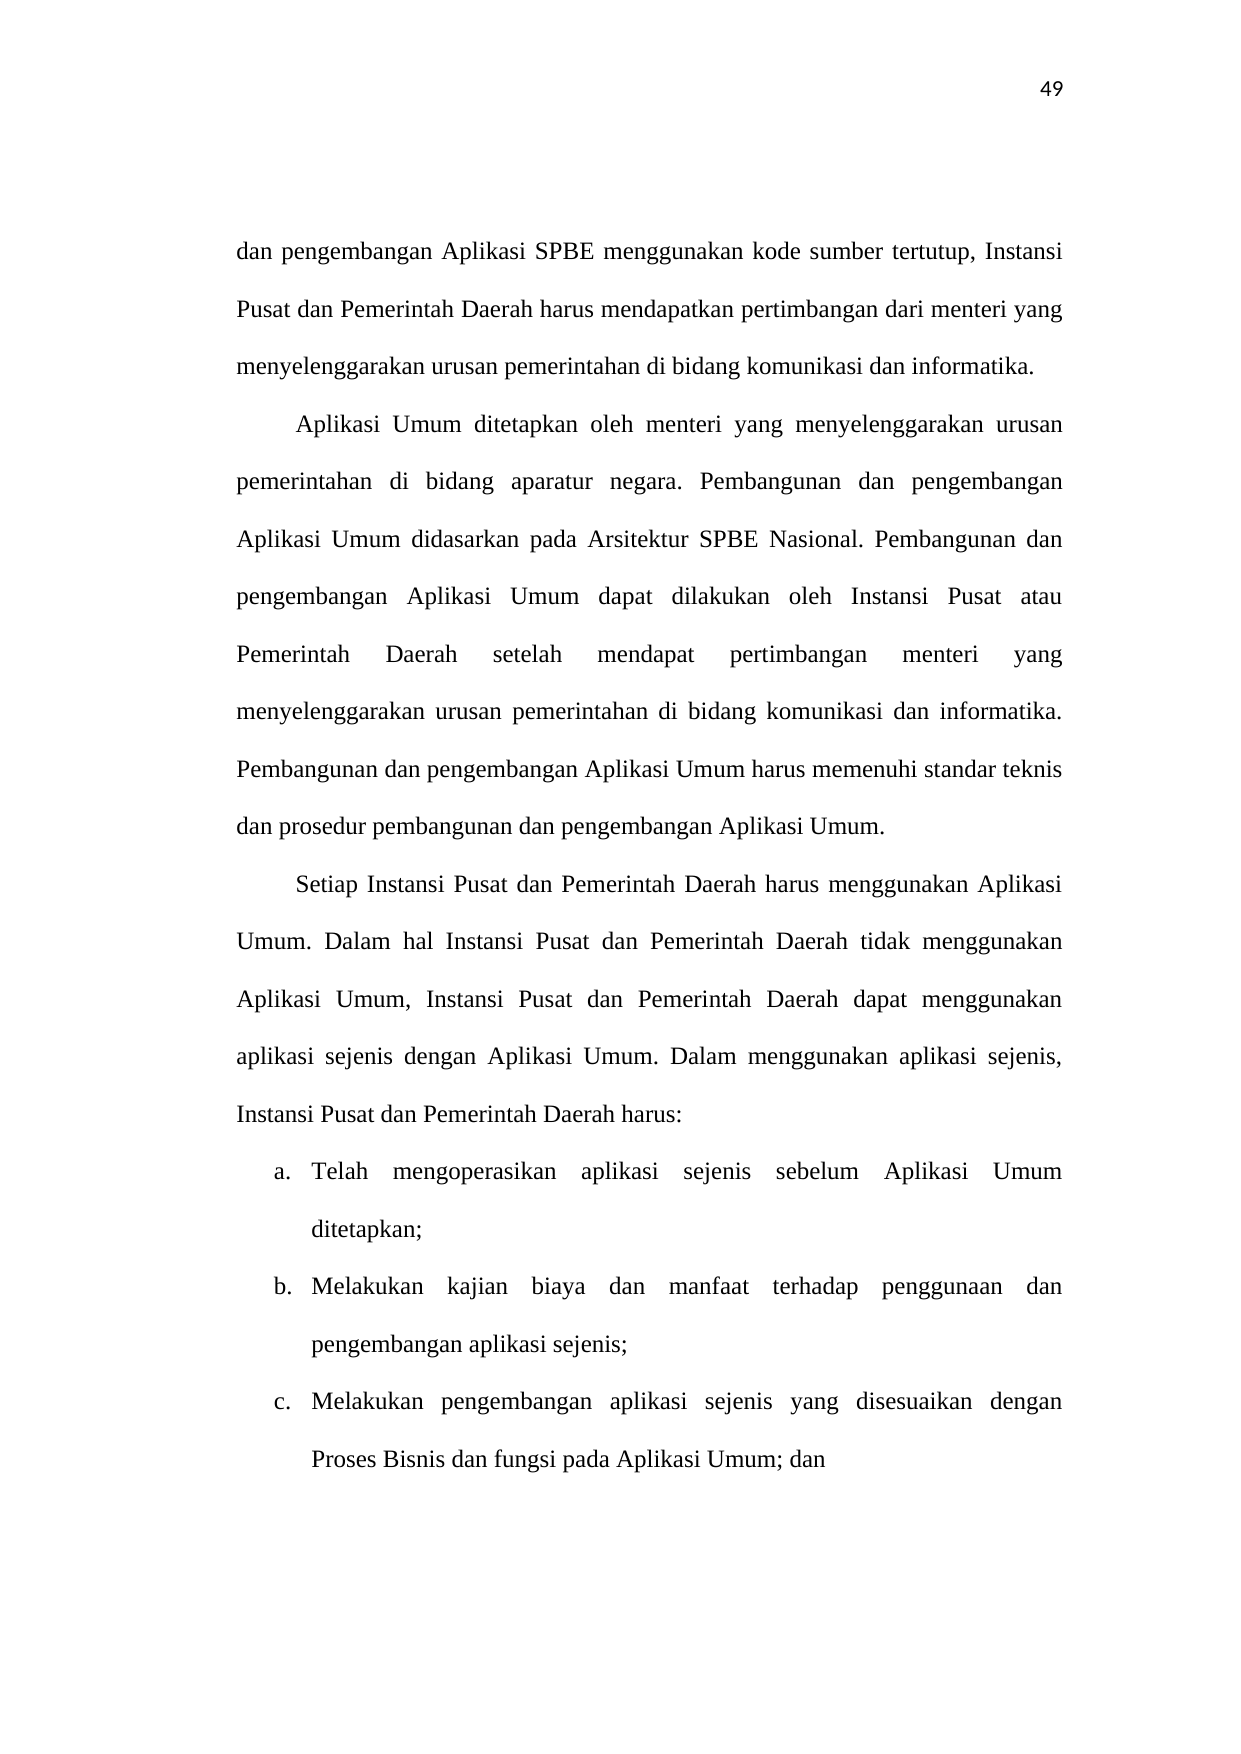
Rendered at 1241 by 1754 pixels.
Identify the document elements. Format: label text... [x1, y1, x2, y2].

list Telah mengoperasikan aplikasi sejenis sebelum Aplikasi Umum ditetapkan; [274, 1156, 1063, 1242]
list Melakukan pengembangan aplikasi sejenis yang disesuaikan dengan Proses Bisnis dan fungsi pada Aplikasi Umum; dan [274, 1386, 1063, 1472]
text Setiap Instansi Pusat dan Pemerintah Daerah harus menggunakan Aplikasi Umum. Dalam hal Instansi Pusat dan Pemerintah Daerah tidak menggunakan Aplikasi Umum, Instansi Pusat dan Pemerintah Daerah dapat menggunakan aplikasi sejenis dengan Aplikasi Umum. Dalam menggunakan aplikasi sejenis, Instansi Pusat dan Pemerintah Daerah harus: [236, 869, 1063, 1127]
text Aplikasi Umum ditetapkan oleh menteri yang menyelenggarakan urusan pemerintahan di bidang aparatur negara. Pembangunan dan pengembangan Aplikasi Umum didasarkan pada Arsitektur SPBE Nasional. Pembangunan dan pengembangan Aplikasi Umum dapat dilakukan oleh Instansi Pusat atau Pemerintah Daerah setelah mendapat pertimbangan menteri yang menyelenggarakan urusan pemerintahan di bidang komunikasi dan informatika. Pembangunan dan pengembangan Aplikasi Umum harus memenuhi standar teknis dan prosedur pembangunan dan pengembangan Aplikasi Umum. [236, 409, 1063, 840]
list Melakukan kajian biaya dan manfaat terhadap penggunaan dan pengembangan aplikasi sejenis; [274, 1271, 1063, 1357]
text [236, 236, 1063, 380]
